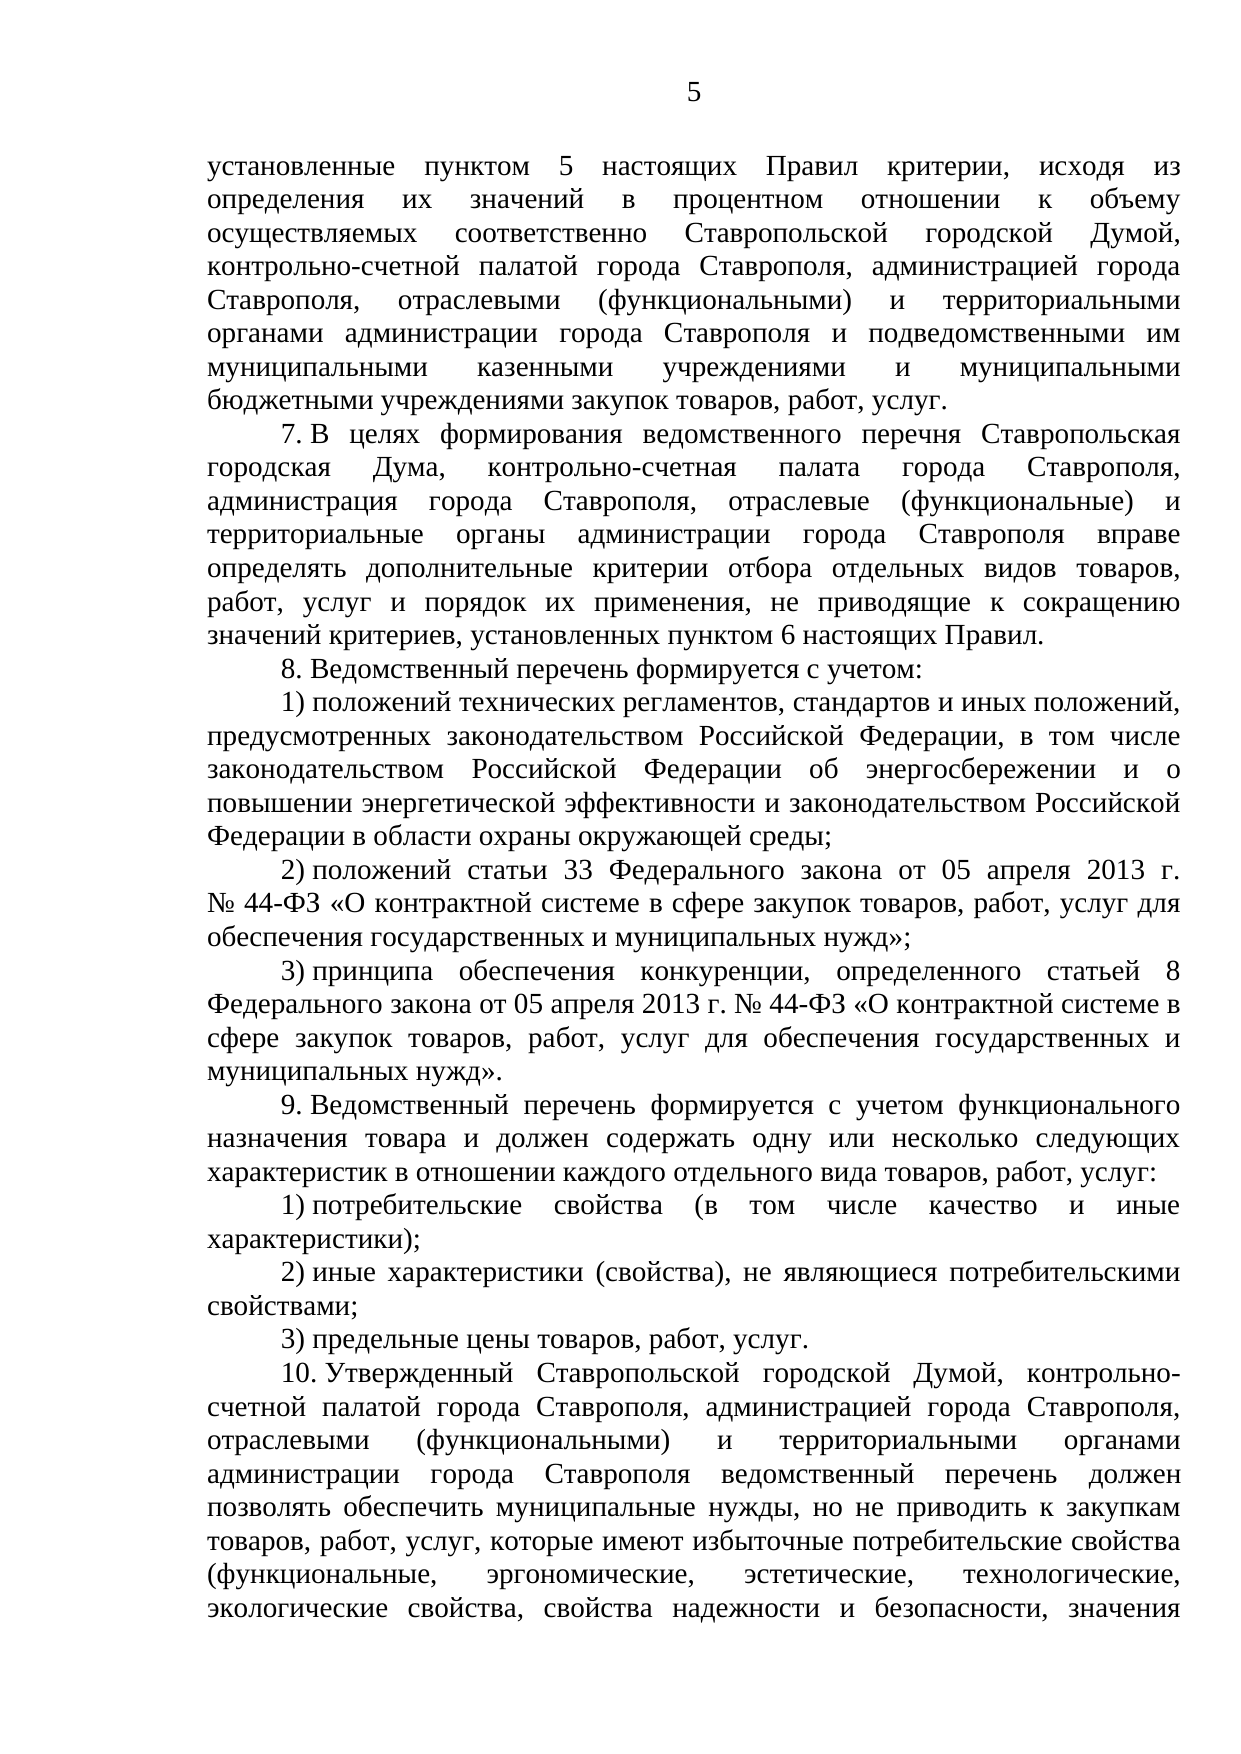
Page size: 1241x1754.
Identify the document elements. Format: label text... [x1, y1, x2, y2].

text 2) положений статьи 33 Федерального закона от 05 апреля 2013 г. № 44-ФЗ «О контрактной системе в сфере закупок товаров, работ, услуг для обеспечения государственных и муниципальных нужд»; [207, 852, 1181, 953]
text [207, 148, 1181, 416]
text 8. Ведомственный перечень формируется с учетом: [207, 651, 1181, 684]
text 3) предельные цены товаров, работ, услуг. [207, 1322, 1181, 1355]
text 1) потребительские свойства (в том числе качество и иные характеристики); [207, 1187, 1181, 1254]
text 9. Ведомственный перечень формируется с учетом функционального назначения товара и должен содержать одну или несколько следующих характеристик в отношении каждого отдельного вида товаров, работ, услуг: [207, 1087, 1181, 1187]
text 7. В целях формирования ведомственного перечня Ставропольская городская Дума, контрольно-счетная палата города Ставрополя, администрация города Ставрополя, отраслевые (функциональные) и территориальные органы администрации города Ставрополя вправе определять дополнительные критерии отбора отдельных видов товаров, работ, услуг и порядок их применения, не приводящие к сокращению значений критериев, установленных пунктом 6 настоящих Правил. [207, 416, 1181, 651]
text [207, 1355, 1181, 1623]
text 3) принципа обеспечения конкуренции, определенного статьей 8 Федерального закона от 05 апреля 2013 г. № 44-ФЗ «О контрактной системе в сфере закупок товаров, работ, услуг для обеспечения государственных и муниципальных нужд». [207, 953, 1181, 1087]
text 2) иные характеристики (свойства), не являющиеся потребительскими свойствами; [207, 1254, 1181, 1322]
text 1) положений технических регламентов, стандартов и иных положений, предусмотренных законодательством Российской Федерации, в том числе законодательством Российской Федерации об энергосбережении и о повышении энергетической эффективности и законодательством Российской Федерации в области охраны окружающей среды; [207, 684, 1181, 852]
